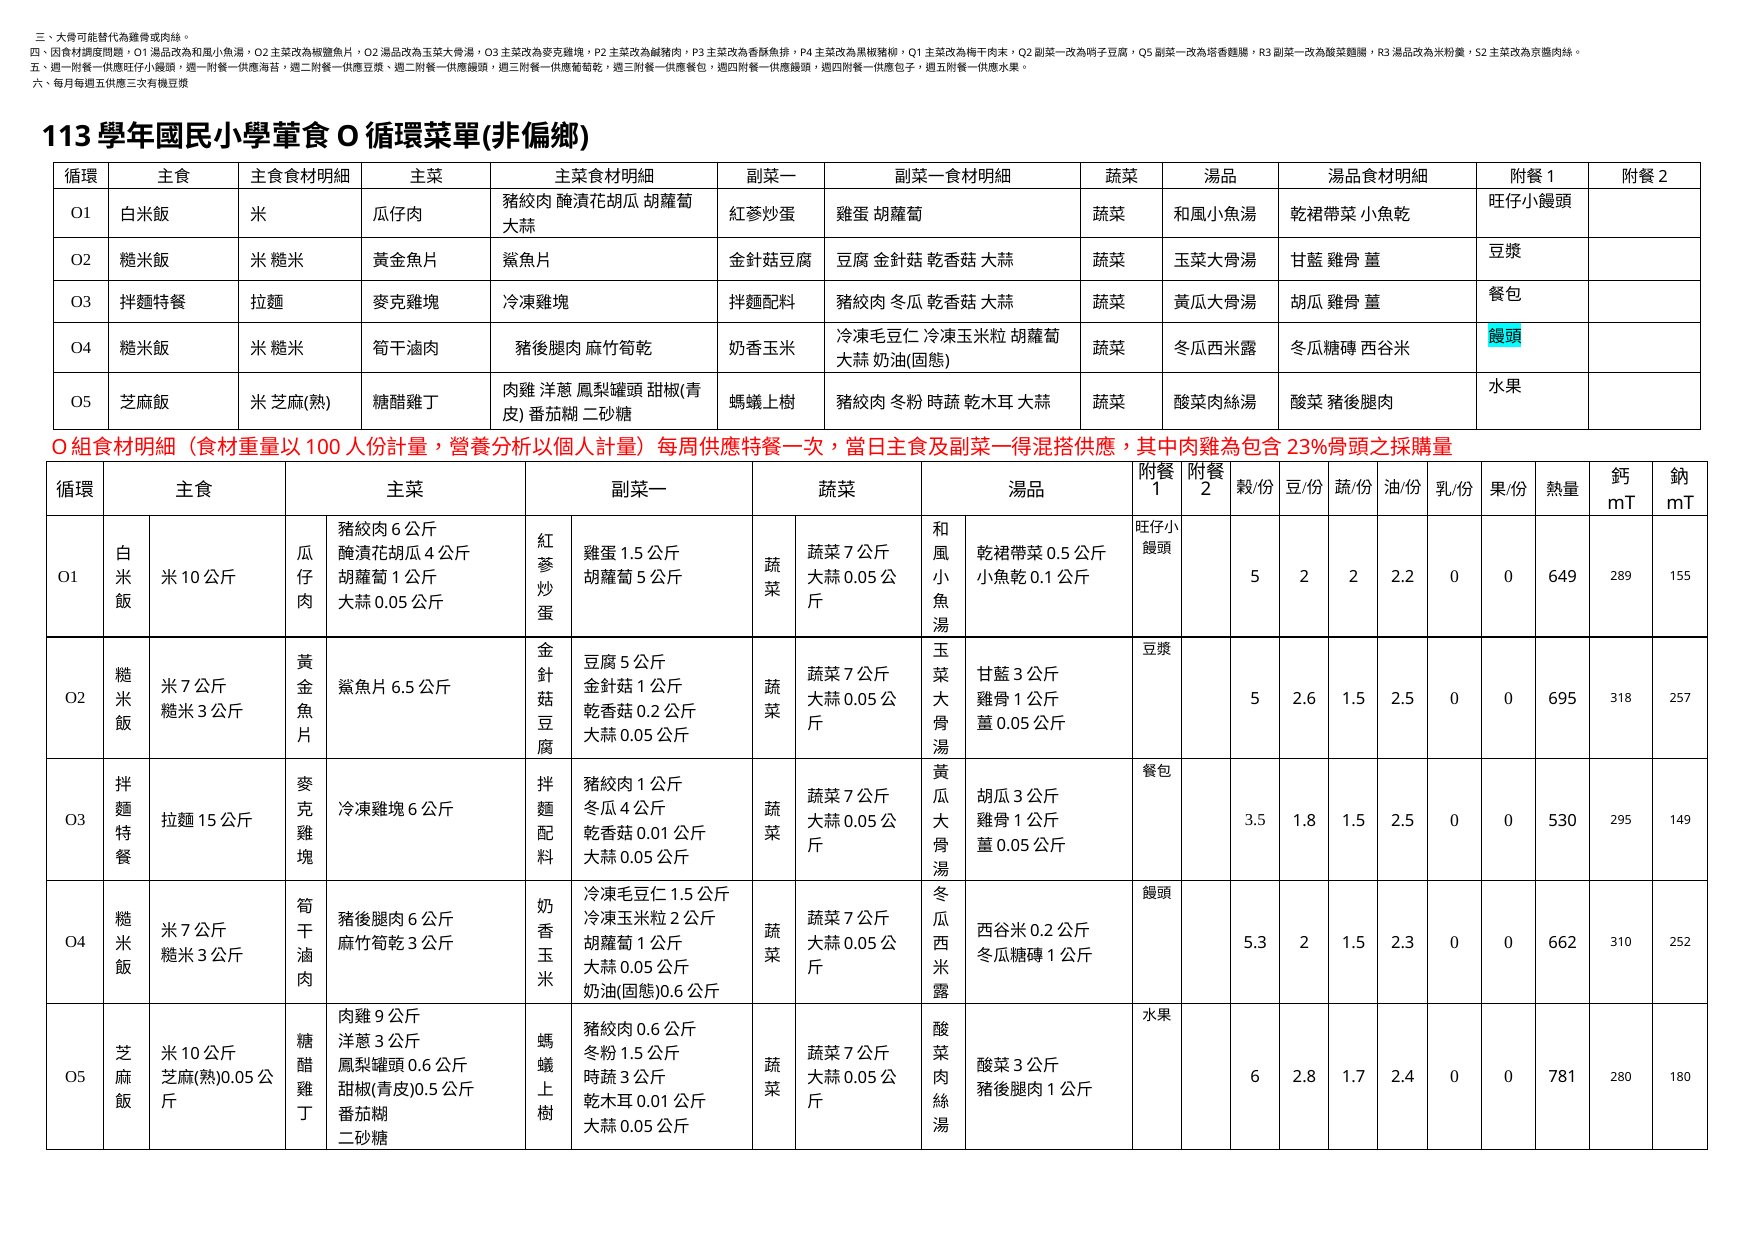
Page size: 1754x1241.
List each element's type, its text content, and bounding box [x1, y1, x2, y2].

table_cell 2.5 [1378, 759, 1427, 880]
table_header 蔬菜 [753, 462, 921, 514]
table_cell 米10公斤 [150, 516, 285, 636]
table_cell O4 [47, 881, 103, 1002]
table_header 副菜一食材明細 [825, 163, 1080, 187]
table_cell 蔬菜7公斤 大蒜0.05公斤 [796, 638, 921, 758]
table_header 副菜一 [718, 163, 824, 187]
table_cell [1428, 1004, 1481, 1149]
table_cell 乾裙帶菜0.5公斤 小魚乾0.1公斤 [966, 516, 1132, 636]
table_cell O2 [47, 638, 103, 758]
table_header 主菜 [286, 462, 525, 514]
table_cell 豬絞肉6公斤 醃漬花胡瓜4公斤 胡蘿蔔1公斤 大蒜0.05公斤 [327, 516, 525, 636]
table_cell O3 [54, 281, 108, 322]
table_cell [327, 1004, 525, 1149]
table_cell 豬絞肉 冬粉 時蔬 乾木耳 大蒜 [825, 373, 1080, 429]
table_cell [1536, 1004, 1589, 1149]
table_cell 糙米飯 [104, 881, 149, 1002]
table_cell 金針菇豆腐 [718, 238, 824, 280]
table_header 油/份 [1378, 462, 1427, 514]
table_cell 0 [1428, 638, 1481, 758]
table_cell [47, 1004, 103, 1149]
table_cell 蔬菜7公斤 大蒜0.05公斤 [796, 516, 921, 636]
table_cell 奶香玉米 [526, 881, 571, 1002]
table_header 附餐1 [1133, 462, 1181, 514]
table_cell 玉菜大骨湯 [1163, 238, 1278, 280]
table_cell 瓜仔肉 [362, 189, 490, 237]
table_cell 2.6 [1280, 638, 1328, 758]
table_cell 螞蟻上樹 [718, 373, 824, 429]
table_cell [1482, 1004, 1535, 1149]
table_cell 饅頭 [1477, 323, 1588, 372]
table_cell 和風小魚湯 [922, 516, 965, 636]
table_cell 米7公斤 糙米3公斤 [150, 638, 285, 758]
table_header 副菜一 [526, 462, 752, 514]
table_header 蔬/份 [1329, 462, 1377, 514]
table_header 湯品食材明細 [1279, 163, 1476, 187]
table_cell 豆漿 [1133, 638, 1181, 758]
table_cell 和風小魚湯 [1163, 189, 1278, 237]
table_cell [1182, 759, 1230, 880]
table_cell 豆腐5公斤 金針菇1公斤 乾香菇0.2公斤 大蒜0.05公斤 [572, 638, 752, 758]
table_cell O5 [54, 373, 108, 429]
table_cell 紅蔘炒蛋 [718, 189, 824, 237]
table_cell 0 [1428, 516, 1481, 636]
text 113學年國民小學葷食O循環菜單(非偏鄉) [29, 113, 1724, 155]
table_cell 黃金魚片 [362, 238, 490, 280]
table_cell 豆漿 [1477, 238, 1588, 280]
text 三、大骨可能替代為雞骨或肉絲。 [29, 29, 1724, 45]
table_header 鈣 mT [1590, 462, 1652, 514]
table_cell 530 [1536, 759, 1589, 880]
table_cell 拉麵 [239, 281, 361, 322]
table_cell 2.3 [1378, 881, 1427, 1002]
table_header 果/份 [1482, 462, 1535, 514]
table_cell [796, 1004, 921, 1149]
table_cell 蔬菜 [753, 759, 795, 880]
table_cell 紅蔘炒蛋 [526, 516, 571, 636]
table_cell 2.5 [1378, 638, 1427, 758]
table_cell 257 [1653, 638, 1707, 758]
table_cell 2 [1329, 516, 1377, 636]
table_header 主菜食材明細 [491, 163, 717, 187]
table_header 湯品 [922, 462, 1132, 514]
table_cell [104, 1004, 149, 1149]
table_header 循環 [47, 462, 103, 514]
table_cell [1589, 323, 1700, 372]
table_cell 甘藍3公斤 雞骨1公斤 薑0.05公斤 [966, 638, 1132, 758]
table_cell 蔬菜 [1081, 323, 1162, 372]
table_cell 149 [1653, 759, 1707, 880]
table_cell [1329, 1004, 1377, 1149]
table_cell 649 [1536, 516, 1589, 636]
table_cell O3 [47, 759, 103, 880]
table_cell [1182, 516, 1230, 636]
table_cell 瓜仔肉 [286, 516, 326, 636]
table_cell 豬後腿肉6公斤 麻竹筍乾3公斤 [327, 881, 525, 1002]
table_cell 玉菜大骨湯 [922, 638, 965, 758]
table_cell 蔬菜 [753, 516, 795, 636]
table_cell 0 [1428, 759, 1481, 880]
table_cell 米 糙米 [239, 238, 361, 280]
table_cell 糙米飯 [109, 323, 238, 372]
table_cell 0 [1482, 881, 1535, 1002]
table_cell 糙米飯 [104, 638, 149, 758]
table_cell 冷凍毛豆仁 冷凍玉米粒 胡蘿蔔 大蒜 奶油(固態) [825, 323, 1080, 372]
table_cell 662 [1536, 881, 1589, 1002]
table_cell [1589, 281, 1700, 322]
table_cell 黃金魚片 [286, 638, 326, 758]
table_cell 1.5 [1329, 881, 1377, 1002]
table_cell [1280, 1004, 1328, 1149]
table_cell 0 [1482, 759, 1535, 880]
table_cell 米 芝麻(熟) [239, 373, 361, 429]
table_cell 拌麵配料 [718, 281, 824, 322]
table_cell [1589, 189, 1700, 237]
table_cell 胡瓜 雞骨 薑 [1279, 281, 1476, 322]
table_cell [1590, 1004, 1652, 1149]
table_cell 1.5 [1329, 638, 1377, 758]
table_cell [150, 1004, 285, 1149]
table_cell 西谷米0.2公斤 冬瓜糖磚1公斤 [966, 881, 1132, 1002]
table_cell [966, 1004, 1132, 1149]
table_cell 豬絞肉 冬瓜 乾香菇 大蒜 [825, 281, 1080, 322]
table_cell 1.8 [1280, 759, 1328, 880]
text 五、週一附餐一供應旺仔小饅頭，週一附餐一供應海苔，週二附餐一供應豆漿、週二附餐一供應饅頭，週三附餐一供應葡萄乾，週三附餐一供應餐包，週四附餐一供應饅頭，週四附餐一供應包子，週五附餐一供應水果。 [29, 60, 1724, 75]
table_cell 胡瓜3公斤 雞骨1公斤 薑0.05公斤 [966, 759, 1132, 880]
table_header 熱量 [1536, 462, 1589, 514]
table_header 附餐2 [1589, 163, 1700, 187]
table_cell 酸菜 豬後腿肉 [1279, 373, 1476, 429]
table_cell 0 [1482, 516, 1535, 636]
table_cell 2.2 [1378, 516, 1427, 636]
table_cell 冷凍雞塊6公斤 [327, 759, 525, 880]
table_cell 695 [1536, 638, 1589, 758]
table_cell 鯊魚片6.5公斤 [327, 638, 525, 758]
table_cell 乾裙帶菜 小魚乾 [1279, 189, 1476, 237]
table_header 附餐1 [1477, 163, 1588, 187]
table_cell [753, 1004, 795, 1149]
table_cell 旺仔小饅頭 [1133, 516, 1181, 636]
table_cell 318 [1590, 638, 1652, 758]
table_cell O1 [47, 516, 103, 636]
table_cell 麥克雞塊 [286, 759, 326, 880]
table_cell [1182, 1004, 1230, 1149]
table_cell 2 [1280, 516, 1328, 636]
table_cell 芝麻飯 [109, 373, 238, 429]
table_cell 白米飯 [104, 516, 149, 636]
text O組食材明細（食材重量以100人份計量，營養分析以個人計量）每周供應特餐一次，當日主食及副菜一得混搭供應，其中肉雞為包含23%骨頭之採購量 [29, 430, 1724, 461]
table_cell 黃瓜大骨湯 [1163, 281, 1278, 322]
table_cell 5.3 [1231, 881, 1279, 1002]
table_cell 蔬菜 [1081, 238, 1162, 280]
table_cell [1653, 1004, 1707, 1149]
table_cell 3.5 [1231, 759, 1279, 880]
table_header 主菜 [362, 163, 490, 187]
table_cell [1182, 638, 1230, 758]
table_cell 蔬菜 [753, 881, 795, 1002]
table_cell 拌麵特餐 [109, 281, 238, 322]
table_cell 冷凍毛豆仁1.5公斤 冷凍玉米粒2公斤 胡蘿蔔1公斤 大蒜0.05公斤 奶油(固態)0.6公斤 [572, 881, 752, 1002]
table_header 乳/份 [1428, 462, 1481, 514]
table_cell 米 糙米 [239, 323, 361, 372]
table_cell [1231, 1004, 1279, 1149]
table_cell [1589, 238, 1700, 280]
table_header 主食食材明細 [239, 163, 361, 187]
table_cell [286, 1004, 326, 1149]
table_cell 米7公斤 糙米3公斤 [150, 881, 285, 1002]
table_cell 冬瓜西米露 [922, 881, 965, 1002]
table_cell 289 [1590, 516, 1652, 636]
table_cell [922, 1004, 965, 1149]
table_cell 豬絞肉 醃漬花胡瓜 胡蘿蔔 大蒜 [491, 189, 717, 237]
table_cell 1.5 [1329, 759, 1377, 880]
table_cell O1 [54, 189, 108, 237]
table_cell 蔬菜7公斤 大蒜0.05公斤 [796, 759, 921, 880]
table_cell O2 [54, 238, 108, 280]
table_cell 筍干滷肉 [286, 881, 326, 1002]
table_cell 0 [1482, 638, 1535, 758]
table_cell 拌麵特餐 [104, 759, 149, 880]
table_header 附餐2 [1182, 462, 1230, 514]
table_cell 甘藍 雞骨 薑 [1279, 238, 1476, 280]
table_cell 155 [1653, 516, 1707, 636]
table_cell 雞蛋1.5公斤 胡蘿蔔5公斤 [572, 516, 752, 636]
table_cell 2 [1280, 881, 1328, 1002]
text 六、每月每週五供應三次有機豆漿 [29, 75, 1724, 90]
table_cell [1182, 881, 1230, 1002]
table_cell 蔬菜 [753, 638, 795, 758]
table_header 循環 [54, 163, 108, 187]
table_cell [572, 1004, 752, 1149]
text 四、因食材調度問題，O1湯品改為和風小魚湯，O2主菜改為椒鹽魚片，O2湯品改為玉菜大骨湯，O3主菜改為麥克雞塊，P2主菜改為鹹豬肉，P3主菜改為香酥魚排，P4主菜改為黑椒豬柳，Q1主菜改為梅干肉末，Q2副菜一改為哨子豆腐，Q5副菜一改為塔香麵腸，R3副菜一改為酸菜麵腸，R3湯品改為米粉羹，S2主菜改為京醬肉絲。 [29, 45, 1724, 60]
table_header 豆/份 [1280, 462, 1328, 514]
table_cell 0 [1428, 881, 1481, 1002]
table_cell 酸菜肉絲湯 [1163, 373, 1278, 429]
table_header 主食 [104, 462, 285, 514]
table_cell 冬瓜西米露 [1163, 323, 1278, 372]
table_cell 麥克雞塊 [362, 281, 490, 322]
table_cell 雞蛋 胡蘿蔔 [825, 189, 1080, 237]
table_cell 金針菇豆腐 [526, 638, 571, 758]
table_cell 豆腐 金針菇 乾香菇 大蒜 [825, 238, 1080, 280]
table_cell [1589, 373, 1700, 429]
table_header 榖/份 [1231, 462, 1279, 514]
table_cell 奶香玉米 [718, 323, 824, 372]
table_cell 冬瓜糖磚 西谷米 [1279, 323, 1476, 372]
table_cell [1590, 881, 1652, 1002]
table_cell O4 [54, 323, 108, 372]
table_cell 水果 [1477, 373, 1588, 429]
table_cell 餐包 [1477, 281, 1588, 322]
table_header 主食 [109, 163, 238, 187]
table_cell 蔬菜 [1081, 281, 1162, 322]
table_header 蔬菜 [1081, 163, 1162, 187]
table_cell 冷凍雞塊 [491, 281, 717, 322]
table_cell 米 [239, 189, 361, 237]
table_cell 豬絞肉1公斤 冬瓜4公斤 乾香菇0.01公斤 大蒜0.05公斤 [572, 759, 752, 880]
table_cell 豬後腿肉 麻竹筍乾 [491, 323, 717, 372]
table_cell 餐包 [1133, 759, 1181, 880]
table_cell 蔬菜 [1081, 373, 1162, 429]
table_cell 旺仔小饅頭 [1477, 189, 1588, 237]
table_header 湯品 [1163, 163, 1278, 187]
table_cell 蔬菜 [1081, 189, 1162, 237]
table_header 鈉 mT [1653, 462, 1707, 514]
table_cell 蔬菜7公斤 大蒜0.05公斤 [796, 881, 921, 1002]
table_cell 黃瓜大骨湯 [922, 759, 965, 880]
table_cell 糙米飯 [109, 238, 238, 280]
table_cell 鯊魚片 [491, 238, 717, 280]
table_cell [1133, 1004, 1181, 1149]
table_cell 筍干滷肉 [362, 323, 490, 372]
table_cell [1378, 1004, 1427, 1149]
table_cell 拉麵15公斤 [150, 759, 285, 880]
table_cell 白米飯 [109, 189, 238, 237]
table_cell 295 [1590, 759, 1652, 880]
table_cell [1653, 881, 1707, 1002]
table_cell 糖醋雞丁 [362, 373, 490, 429]
table_cell 5 [1231, 638, 1279, 758]
table_cell 5 [1231, 516, 1279, 636]
table_cell 饅頭 [1133, 881, 1181, 1002]
table_cell 肉雞 洋蔥 鳳梨罐頭 甜椒(青皮) 番茄糊 二砂糖 [491, 373, 717, 429]
table_cell 拌麵配料 [526, 759, 571, 880]
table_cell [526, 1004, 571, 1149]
